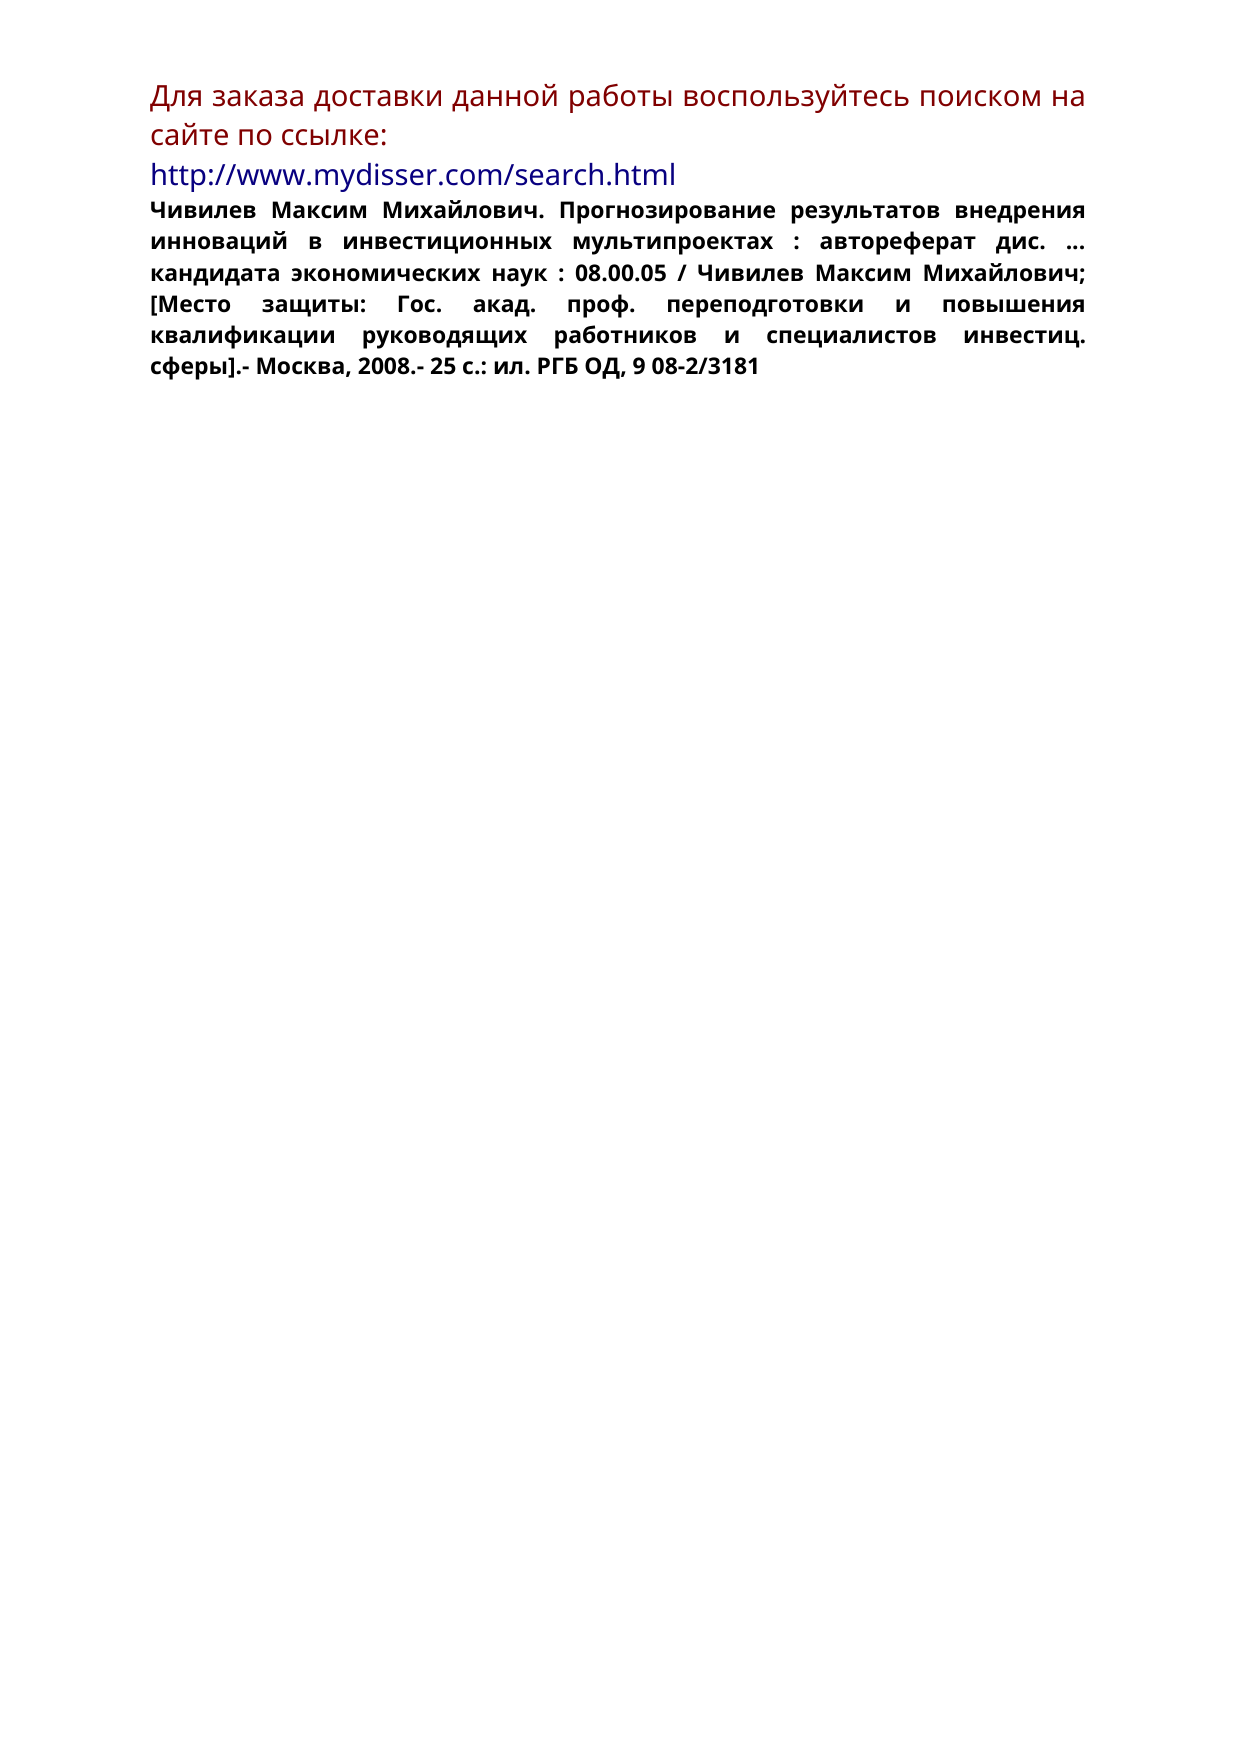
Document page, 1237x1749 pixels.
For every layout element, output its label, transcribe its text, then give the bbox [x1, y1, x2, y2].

text Чивилев Максим Михайлович. Прогнозирование результатов внедрения инноваций в инвестиционных мультипроектах : автореферат дис. ... кандидата экономических наук : 08.00.05 / Чивилев Максим Михайлович; [Место защиты: Гос. акад. проф. переподготовки и повышения квалификации руководящих работников и специалистов инвестиц. сферы].- Москва, 2008.- 25 с.: ил. РГБ ОД, 9 08-2/3181 [150, 194, 1086, 382]
